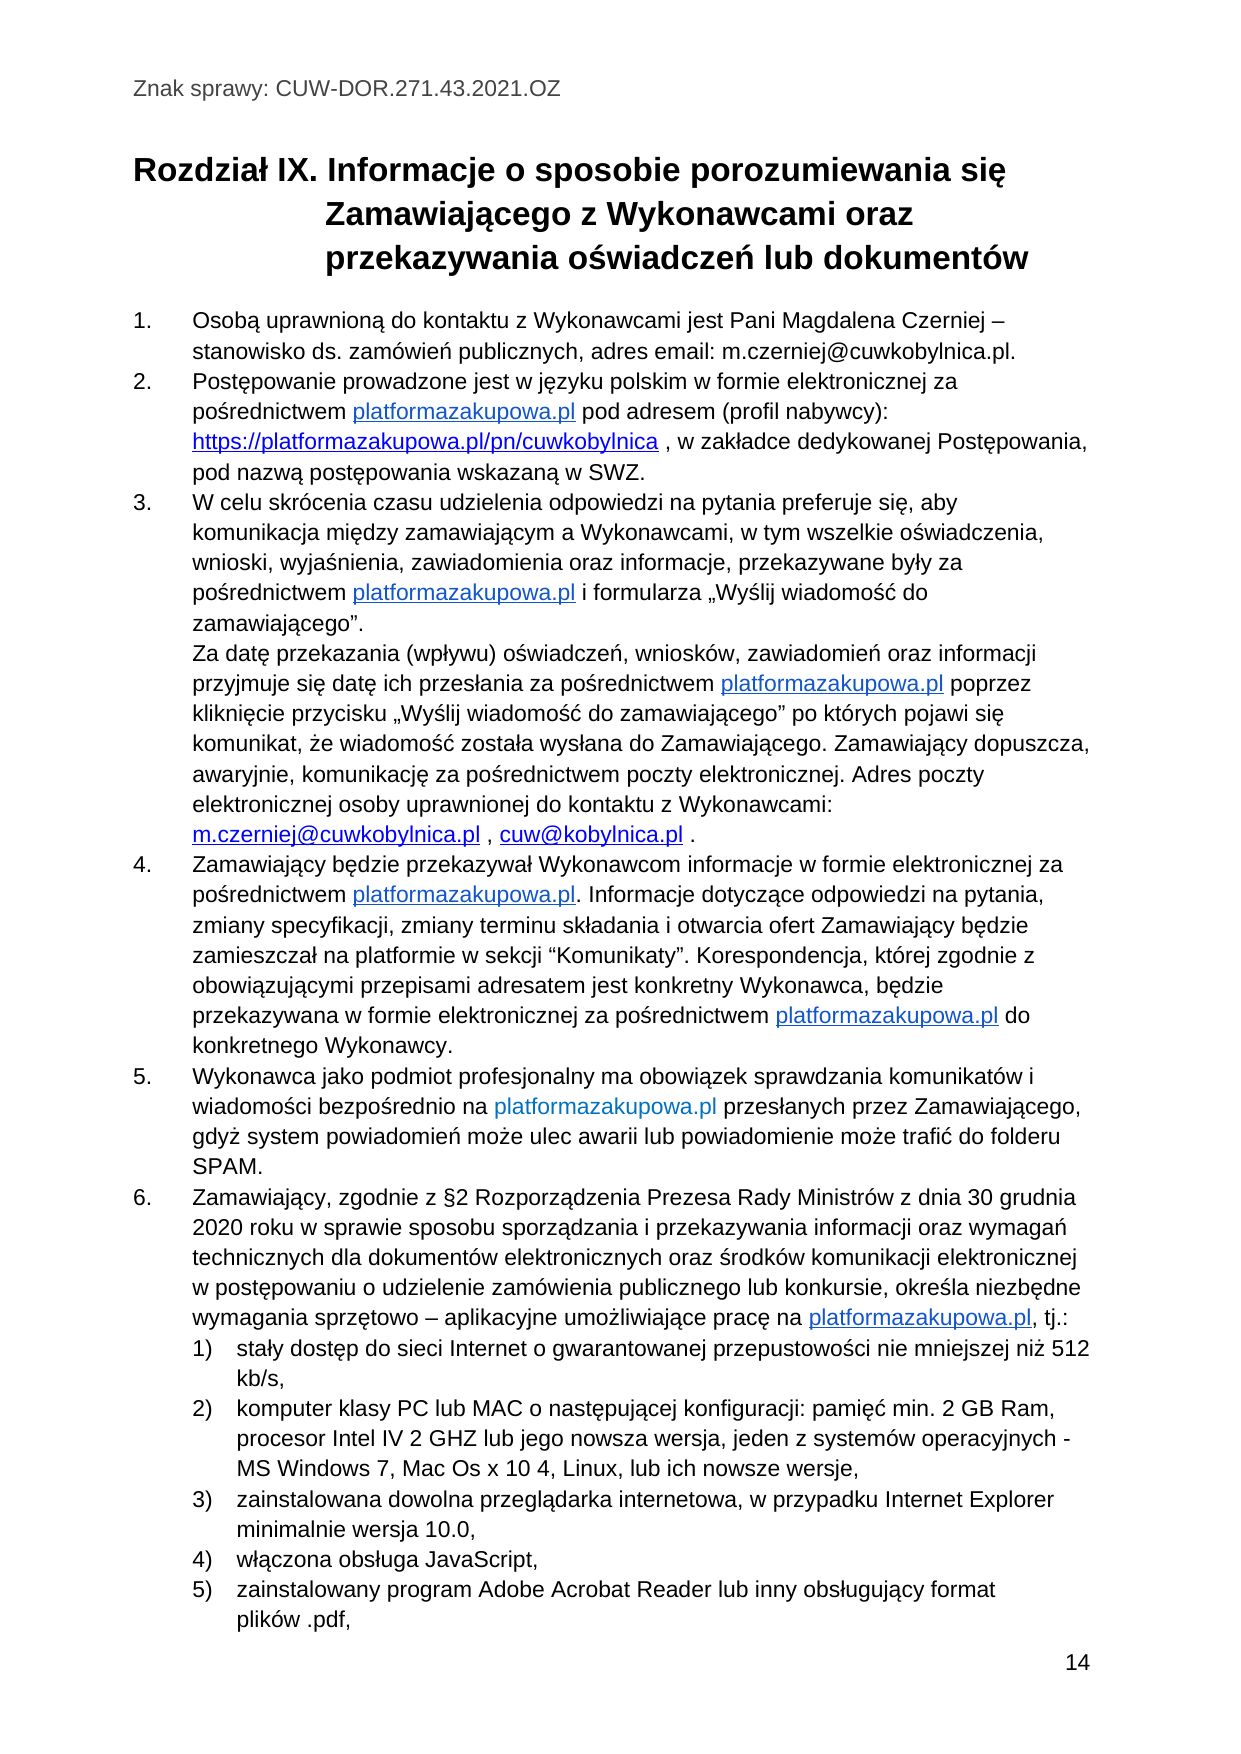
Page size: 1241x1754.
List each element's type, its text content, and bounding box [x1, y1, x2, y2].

list włączona obsługa JavaScript, [192, 1546, 1090, 1572]
list Osobą uprawnioną do kontaktu z Wykonawcami jest Pani Magdalena Czerniej – stanowisko ds. zamówień publicznych, adres email: m.czerniej@cuwkobylnica.pl. [133, 307, 1090, 364]
list W celu skrócenia czasu udzielenia odpowiedzi na pytania preferuje się, aby komunikacja między zamawiającym a Wykonawcami, w tym wszelkie oświadczenia, wnioski, wyjaśnienia, zawiadomienia oraz informacje, przekazywane były za pośrednictwem platformazakupowa.pl i formularza „Wyślij wiadomość do zamawiającego”. [133, 489, 1090, 636]
text Za datę przekazania (wpływu) oświadczeń, wniosków, zawiadomień oraz informacji przyjmuje się datę ich przesłania za pośrednictwem platformazakupowa.pl poprzez kliknięcie przycisku „Wyślij wiadomość do zamawiającego” po których pojawi się komunikat, że wiadomość została wysłana do Zamawiającego. Zamawiający dopuszcza, awaryjnie, komunikację za pośrednictwem poczty elektronicznej. Adres poczty elektronicznej osoby uprawnionej do kontaktu z Wykonawcami: m.czerniej@cuwkobylnica.pl , cuw@kobylnica.pl . [192, 640, 1090, 847]
subtitle Rozdział IX. Informacje o sposobie porozumiewania się Zamawiającego z Wykonawcami oraz przekazywania oświadczeń lub dokumentów [133, 150, 1090, 277]
list Zamawiający będzie przekazywał Wykonawcom informacje w formie elektronicznej za pośrednictwem platformazakupowa.pl. Informacje dotyczące odpowiedzi na pytania, zmiany specyfikacji, zmiany terminu składania i otwarcia ofert Zamawiający będzie zamieszczał na platformie w sekcji “Komunikaty”. Korespondencja, której zgodnie z obowiązującymi przepisami adresatem jest konkretny Wykonawca, będzie przekazywana w formie elektronicznej za pośrednictwem platformazakupowa.pl do konkretnego Wykonawcy. [133, 851, 1090, 1059]
list stały dostęp do sieci Internet o gwarantowanej przepustowości nie mniejszej niż 512 kb/s, [192, 1334, 1090, 1391]
list Postępowanie prowadzone jest w języku polskim w formie elektronicznej za pośrednictwem platformazakupowa.pl pod adresem (profil nabywcy): https://platformazakupowa.pl/pn/cuwkobylnica , w zakładce dedykowanej Postępowania, pod nazwą postępowania wskazaną w SWZ. [133, 368, 1090, 485]
list Zamawiający, zgodnie z §2 Rozporządzenia Prezesa Rady Ministrów z dnia 30 grudnia 2020 roku w sprawie sposobu sporządzania i przekazywania informacji oraz wymagań technicznych dla dokumentów elektronicznych oraz środków komunikacji elektronicznej w postępowaniu o udzielenie zamówienia publicznego lub konkursie, określa niezbędne wymagania sprzętowo – aplikacyjne umożliwiające pracę na platformazakupowa.pl, tj.: [133, 1183, 1090, 1331]
list zainstalowana dowolna przeglądarka internetowa, w przypadku Internet Explorer minimalnie wersja 10.0, [192, 1486, 1090, 1542]
list Wykonawca jako podmiot profesjonalny ma obowiązek sprawdzania komunikatów i wiadomości bezpośrednio na platformazakupowa.pl przesłanych przez Zamawiającego, gdyż system powiadomień może ulec awarii lub powiadomienie może trafić do folderu SPAM. [133, 1063, 1090, 1180]
list zainstalowany program Adobe Acrobat Reader lub inny obsługujący format plików .pdf, [192, 1576, 1090, 1633]
list komputer klasy PC lub MAC o następującej konfiguracji: pamięć min. 2 GB Ram, procesor Intel IV 2 GHZ lub jego nowsza wersja, jeden z systemów operacyjnych - MS Windows 7, Mac Os x 10 4, Linux, lub ich nowsze wersje, [192, 1395, 1090, 1482]
